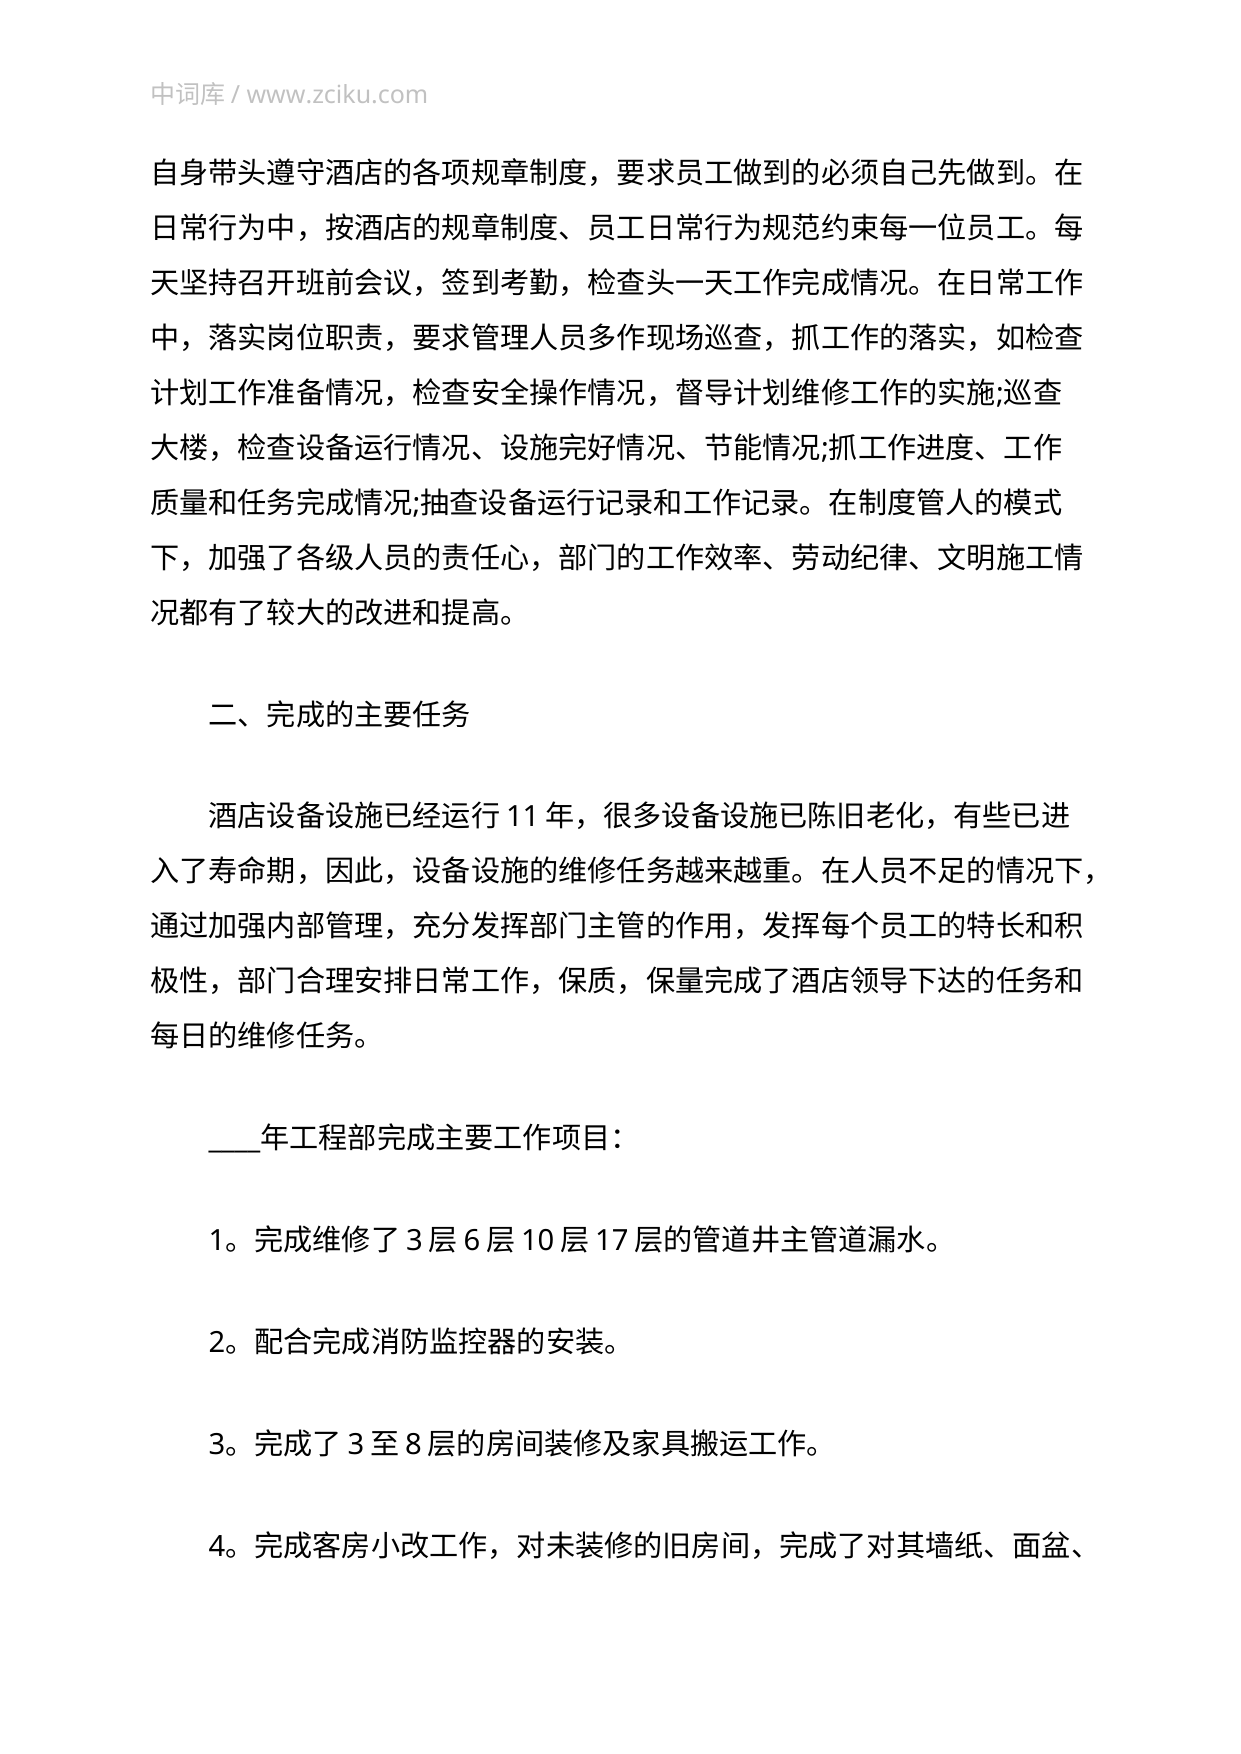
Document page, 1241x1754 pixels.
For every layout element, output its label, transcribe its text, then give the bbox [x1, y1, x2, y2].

text 3。完成了3至8层的房间装修及家具搬运工作。 [150, 1420, 1090, 1463]
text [150, 150, 1090, 632]
text ____年工程部完成主要工作项目： [150, 1114, 1090, 1157]
text 二、完成的主要任务 [150, 691, 1090, 733]
text 1。完成维修了3层6层10层17层的管道井主管道漏水。 [150, 1216, 1090, 1259]
text 2。配合完成消防监控器的安装。 [150, 1318, 1090, 1361]
text 酒店设备设施已经运行11年，很多设备设施已陈旧老化，有些已进入了寿命期，因此，设备设施的维修任务越来越重。在人员不足的情况下，通过加强内部管理，充分发挥部门主管的作用，发挥每个员工的特长和积极性，部门合理安排日常工作，保质，保量完成了酒店领导下达的任务和每日的维修任务。 [150, 793, 1090, 1055]
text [150, 1522, 1090, 1565]
